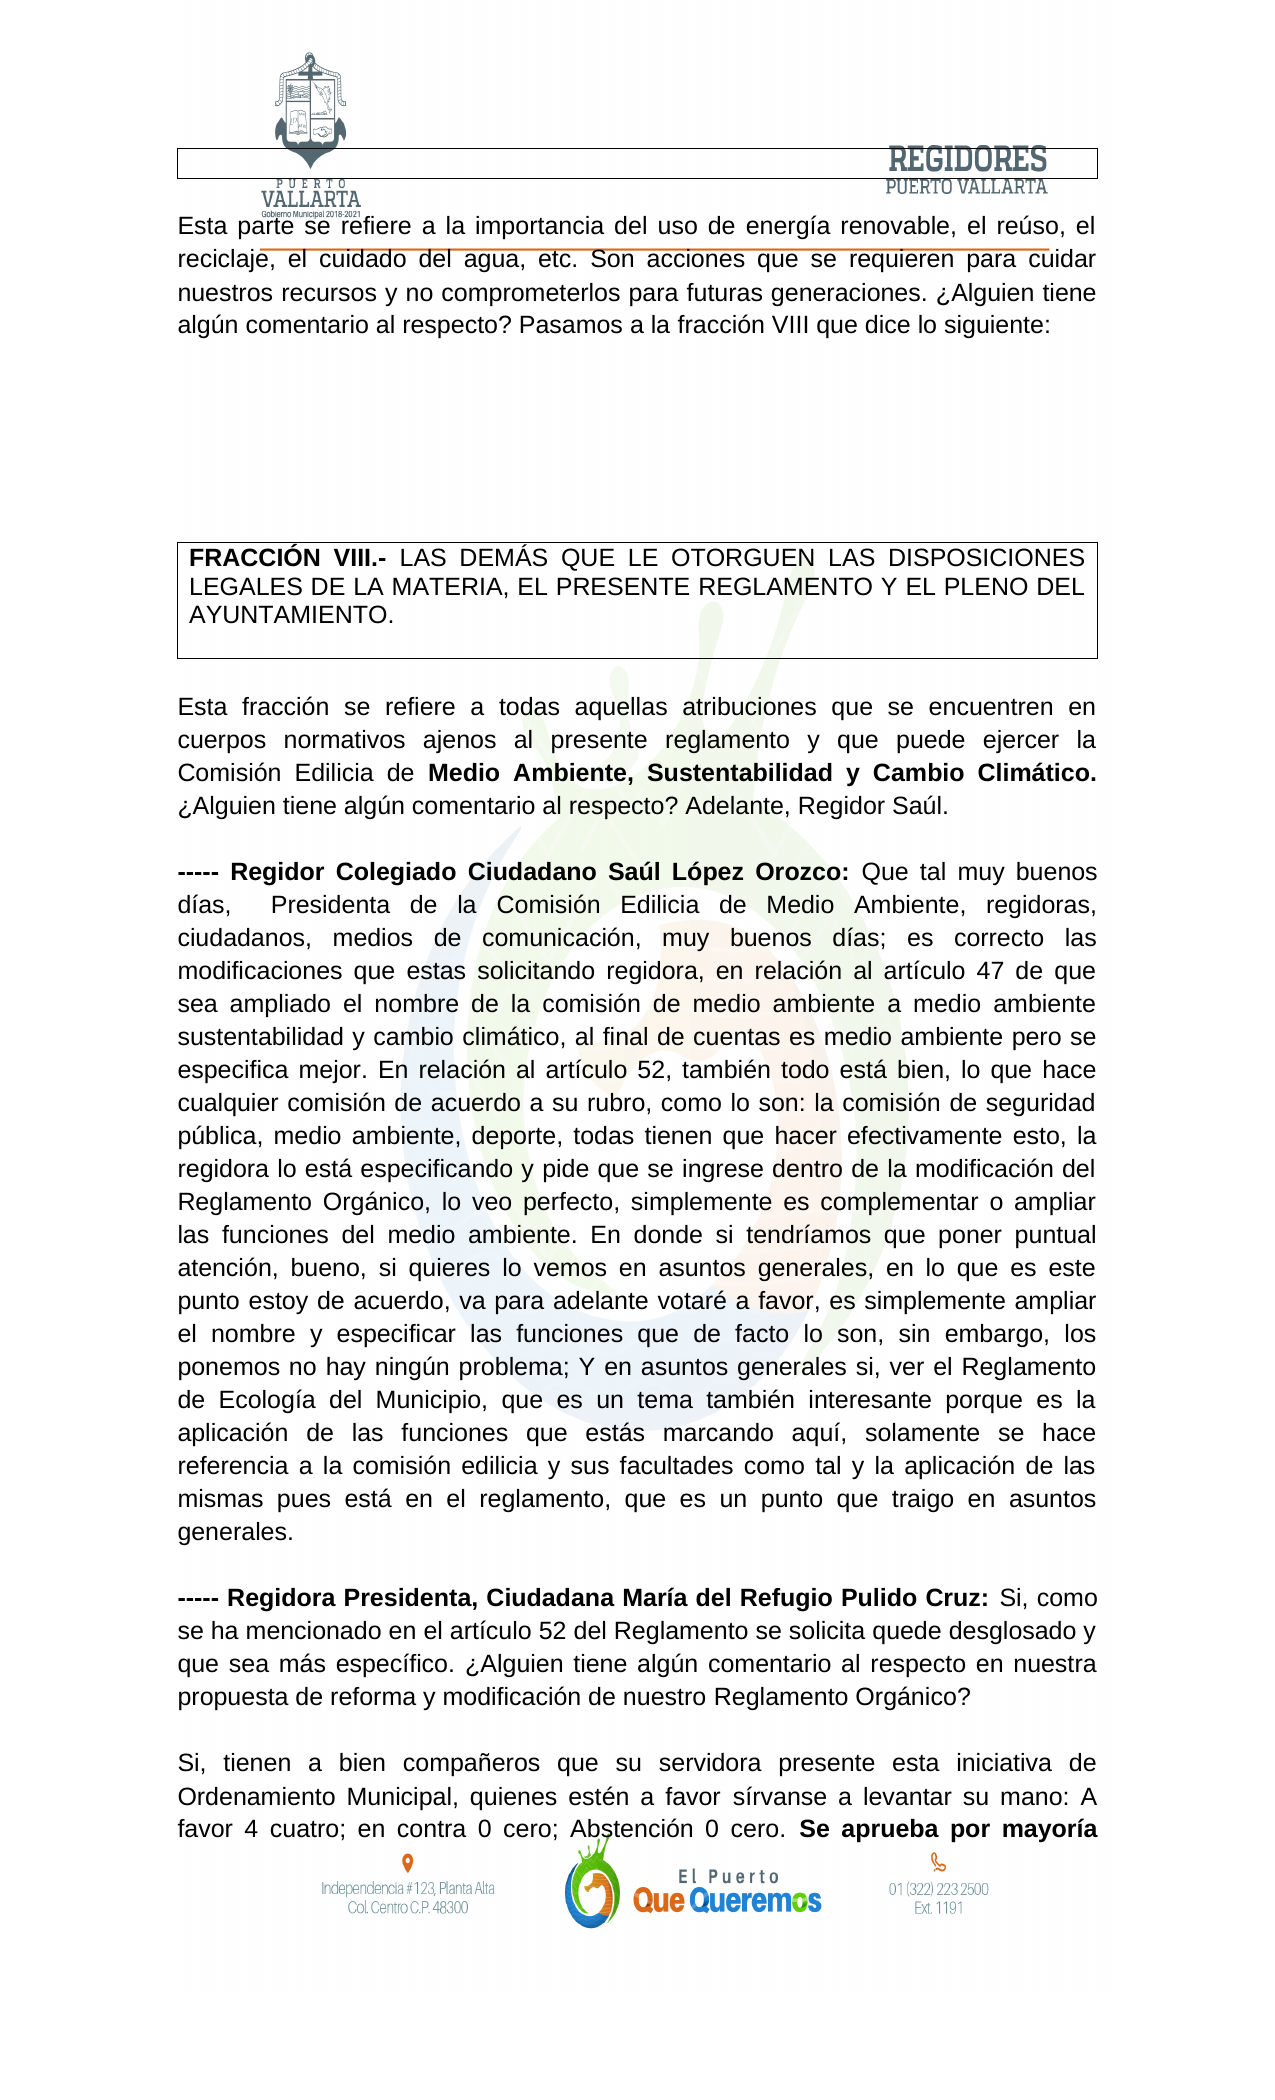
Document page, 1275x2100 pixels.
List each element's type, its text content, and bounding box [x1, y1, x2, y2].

text ----- Regidor Colegiado Ciudadano Saúl López Orozco: Que tal muy buenos días, Presidenta de la Comisión Edilicia de Medio Ambiente, regidoras, ciudadanos, medios de comunicación, muy buenos días; es correcto las modificaciones que estas solicitando regidora, en relación al artículo 47 de que sea ampliado el nombre de la comisión de medio ambiente a medio ambiente sustentabilidad y cambio climático, al final de cuentas es medio ambiente pero se especifica mejor. En relación al artículo 52, también todo está bien, lo que hace cualquier comisión de acuerdo a su rubro, como lo son: la comisión de seguridad pública, medio ambiente, deporte, todas tienen que hacer efectivamente esto, la regidora lo está especificando y pide que se ingrese dentro de la modificación del Reglamento Orgánico, lo veo perfecto, simplemente es complementar o ampliar las funciones del medio ambiente. En donde si tendríamos que poner puntual atención, bueno, si quieres lo vemos en asuntos generales, en lo que es este punto estoy de acuerdo, va para adelante votaré a favor, es simplemente ampliar el nombre y especificar las funciones que de facto lo son, sin embargo, los ponemos no hay ningún problema; Y en asuntos generales si, ver el Reglamento de Ecología del Municipio, que es un tema también interesante porque es la aplicación de las funciones que estás marcando aquí, solamente se hace referencia a la comisión edilicia y sus facultades como tal y la aplicación de las mismas pues está en el reglamento, que es un punto que traigo en asuntos generales. [177, 857, 1098, 1546]
table_header FRACCIÓN VIII.- LAS DEMÁS QUE LE OTORGUEN LAS DISPOSICIONES LEGALES DE LA MATERIA, EL PRESENTE REGLAMENTO Y EL PLENO DEL AYUNTAMIENTO. [178, 543, 1097, 658]
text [177, 1748, 1098, 1843]
picture [183, 0, 1126, 1993]
text Esta fracción se refiere a todas aquellas atribuciones que se encuentren en cuerpos normativos ajenos al presente reglamento y que puede ejercer la Comisión Edilicia de Medio Ambiente, Sustentabilidad y Cambio Climático. ¿Alguien tiene algún comentario al respecto? Adelante, Regidor Saúl. [177, 692, 1098, 819]
text ----- Regidora Presidenta, Ciudadana María del Refugio Pulido Cruz: Si, como se ha mencionado en el artículo 52 del Reglamento se solicita quede desglosado y que sea más específico. ¿Alguien tiene algún comentario al respecto en nuestra propuesta de reforma y modificación de nuestro Reglamento Orgánico? [177, 1583, 1098, 1711]
text Esta parte se refiere a la importancia del uso de energía renovable, el reúso, el reciclaje, el cuidado del agua, etc. Son acciones que se requieren para cuidar nuestros recursos y no comprometerlos para futuras generaciones. ¿Alguien tiene algún comentario al respecto? Pasamos a la fracción VIII que dice lo siguiente: [177, 211, 1098, 339]
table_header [178, 149, 1097, 177]
